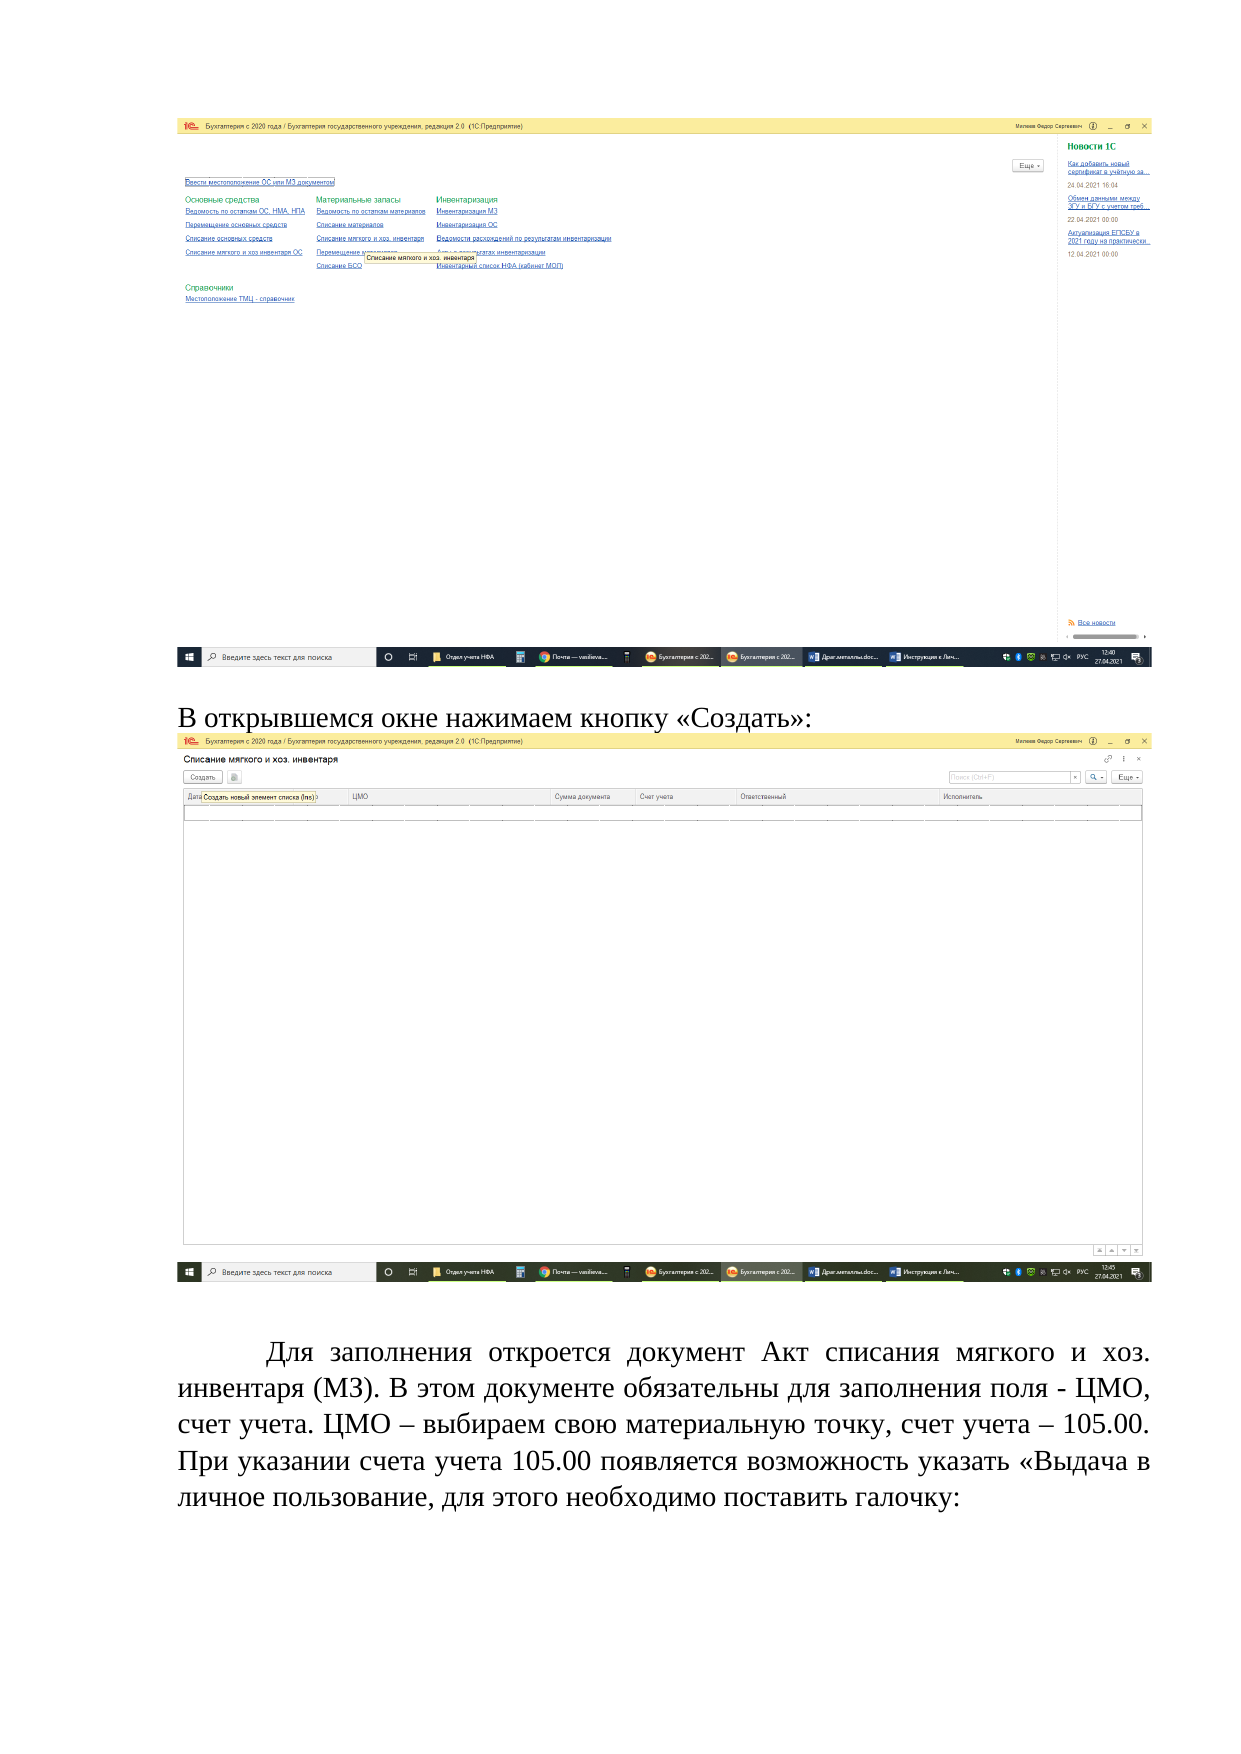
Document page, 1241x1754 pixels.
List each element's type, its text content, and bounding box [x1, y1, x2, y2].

text Для заполнения откроется документ Акт списания мягкого и хоз. инвентаря (МЗ). В этом документе обязательны для заполнения поля - ЦМО, счет учета. ЦМО – выбираем свою материальную точку, счет учета – 105.00. При указании счета учета 105.00 появляется возможность указать «Выдача в личное пользование, для этого необходимо поставить галочку: [177, 1334, 1152, 1512]
text В открывшемся окне нажимаем кнопку «Создать»: [177, 700, 1152, 733]
picture [177, 118, 1152, 667]
picture [177, 733, 1152, 1282]
